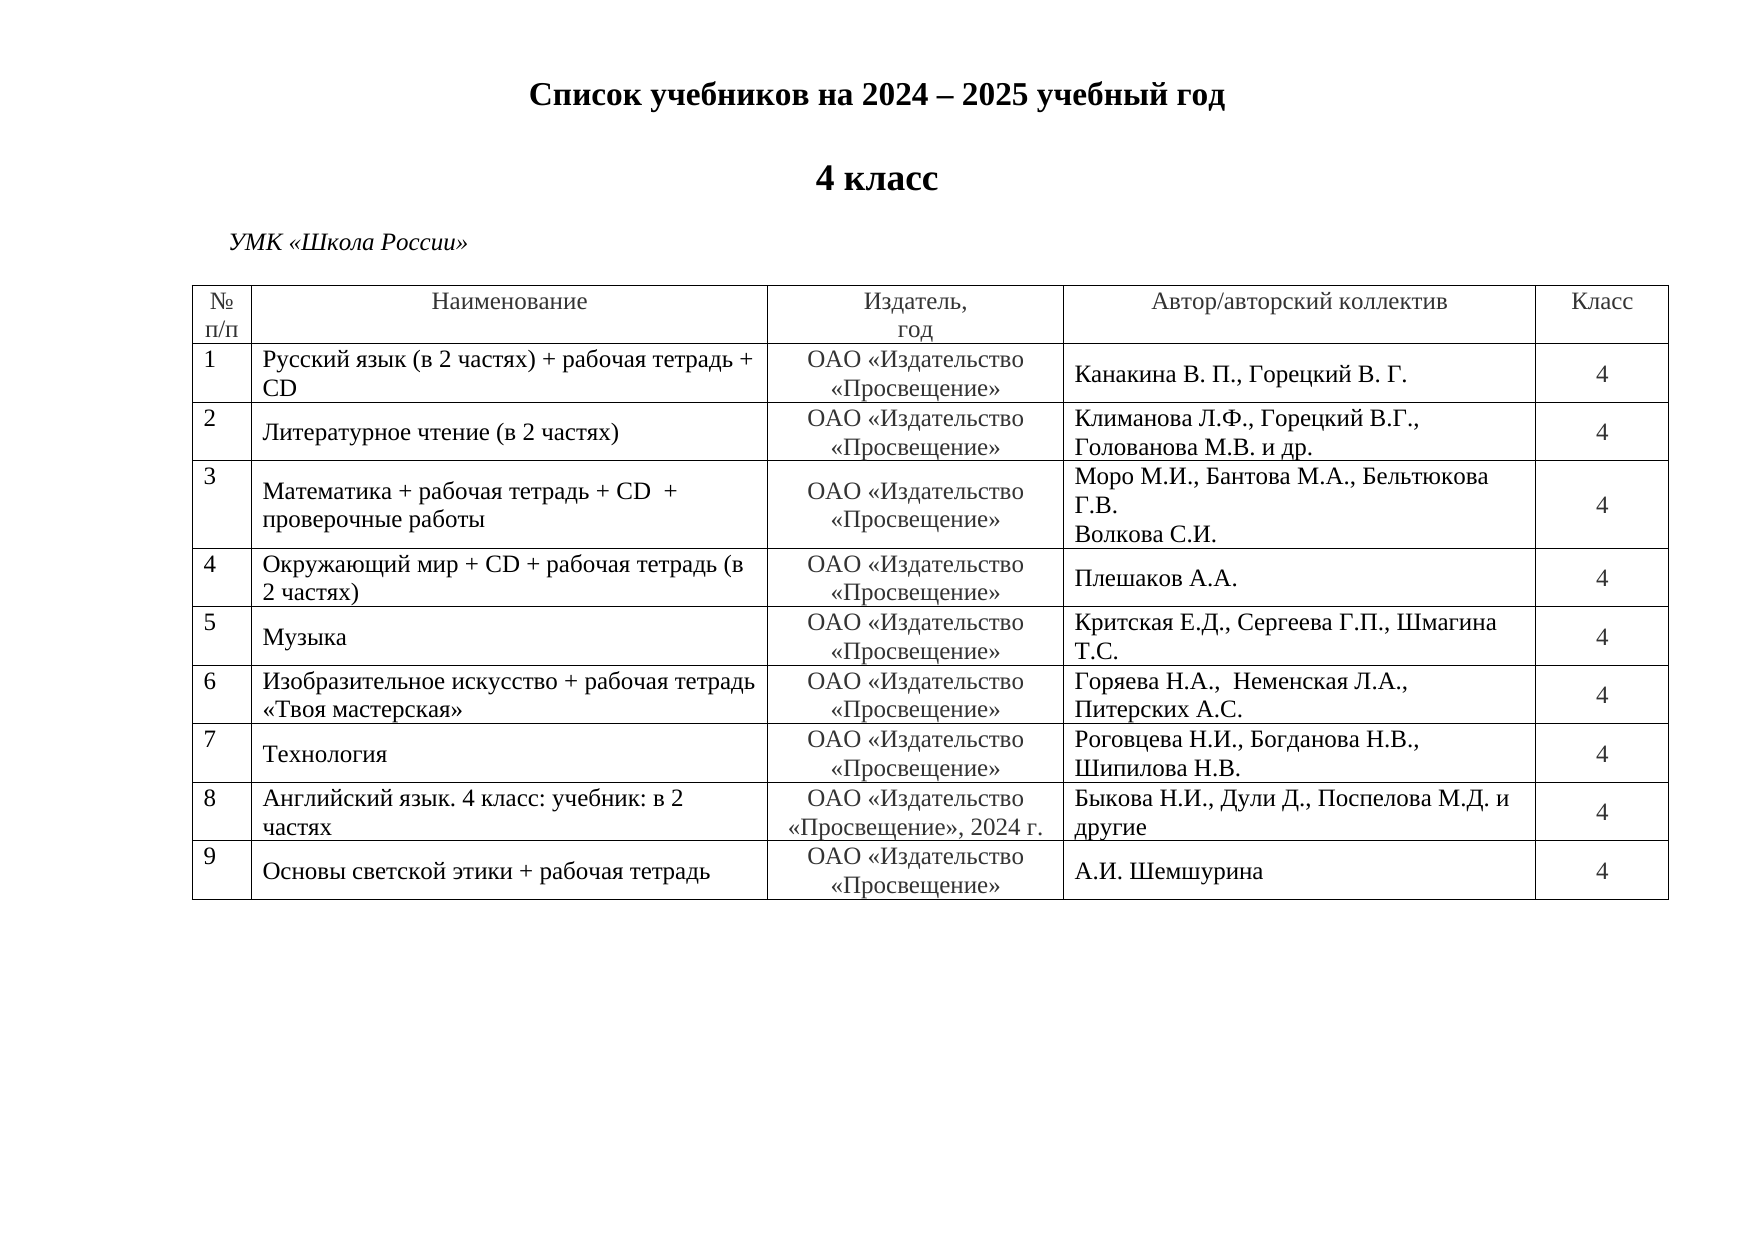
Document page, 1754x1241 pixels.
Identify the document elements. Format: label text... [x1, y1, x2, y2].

table_header Издатель, год [768, 286, 1063, 343]
table_cell 4 [1536, 344, 1668, 402]
table_cell Изобразительное искусство + рабочая тетрадь «Твоя мастерская» [252, 666, 767, 723]
table_cell Окружающий мир + CD + рабочая тетрадь (в 2 частях) [252, 549, 767, 606]
text УМК «Школа России» [59, 227, 1695, 256]
table_cell Русский язык (в 2 частях) + рабочая тетрадь + CD [252, 344, 767, 402]
table_cell ОАО «Издательство «Просвещение» [768, 724, 1063, 782]
table_cell 2 [193, 403, 251, 460]
table_cell Климанова Л.Ф., Горецкий В.Г., Голованова М.В. и др. [1064, 403, 1535, 460]
table_cell 4 [1536, 783, 1668, 840]
table_cell ОАО «Издательство «Просвещение» [768, 403, 1063, 460]
text 4 класс [59, 155, 1695, 198]
table_cell Плешаков А.А. [1064, 549, 1535, 606]
table_cell 4 [1536, 841, 1668, 899]
table_cell Быкова Н.И., Дули Д., Поспелова М.Д. и другие [1064, 783, 1535, 840]
table_cell Горяева Н.А., Неменская Л.А., Питерских А.С. [1064, 666, 1535, 723]
table_cell ОАО «Издательство «Просвещение» [768, 841, 1063, 899]
table_cell 4 [1536, 607, 1668, 665]
table_cell 4 [1536, 461, 1668, 548]
table_cell 4 [1536, 724, 1668, 782]
table_cell ОАО «Издательство «Просвещение» [768, 461, 1063, 548]
table_cell ОАО «Издательство «Просвещение» [768, 549, 1063, 606]
table_cell 8 [193, 783, 251, 840]
table_cell ОАО «Издательство «Просвещение» [768, 344, 1063, 402]
table_cell ОАО «Издательство «Просвещение» [768, 607, 1063, 665]
table_cell Английский язык. 4 класс: учебник: в 2 частях [252, 783, 767, 840]
table_cell ОАО «Издательство «Просвещение» [768, 666, 1063, 723]
table_cell Роговцева Н.И., Богданова Н.В., Шипилова Н.В. [1064, 724, 1535, 782]
table_header № п/п [193, 286, 251, 343]
table_header Наименование [252, 286, 767, 343]
table_cell Математика + рабочая тетрадь + CD + проверочные работы [252, 461, 767, 548]
table_cell Основы светской этики + рабочая тетрадь [252, 841, 767, 899]
table_cell Технология [252, 724, 767, 782]
table_cell 4 [1536, 403, 1668, 460]
table_cell Канакина В. П., Горецкий В. Г. [1064, 344, 1535, 402]
table_cell А.И. Шемшурина [1064, 841, 1535, 899]
table_cell 6 [193, 666, 251, 723]
table_cell 1 [193, 344, 251, 402]
table_cell 5 [193, 607, 251, 665]
table_cell 4 [1536, 666, 1668, 723]
table_cell ОАО «Издательство «Просвещение», 2024 г. [768, 783, 1063, 840]
table_cell 4 [1536, 549, 1668, 606]
table_cell 3 [193, 461, 251, 548]
table_cell Критская Е.Д., Сергеева Г.П., Шмагина Т.С. [1064, 607, 1535, 665]
text Список учебников на 2024 – 2025 учебный год [59, 74, 1695, 112]
table_cell 7 [193, 724, 251, 782]
table_cell 9 [193, 841, 251, 899]
table_cell Литературное чтение (в 2 частях) [252, 403, 767, 460]
table_cell Музыка [252, 607, 767, 665]
table_header Класс [1536, 286, 1668, 343]
table_cell Моро М.И., Бантова М.А., Бельтюкова Г.В. Волкова С.И. [1064, 461, 1535, 548]
table_header Автор/авторский коллектив [1064, 286, 1535, 343]
table_cell 4 [193, 549, 251, 606]
